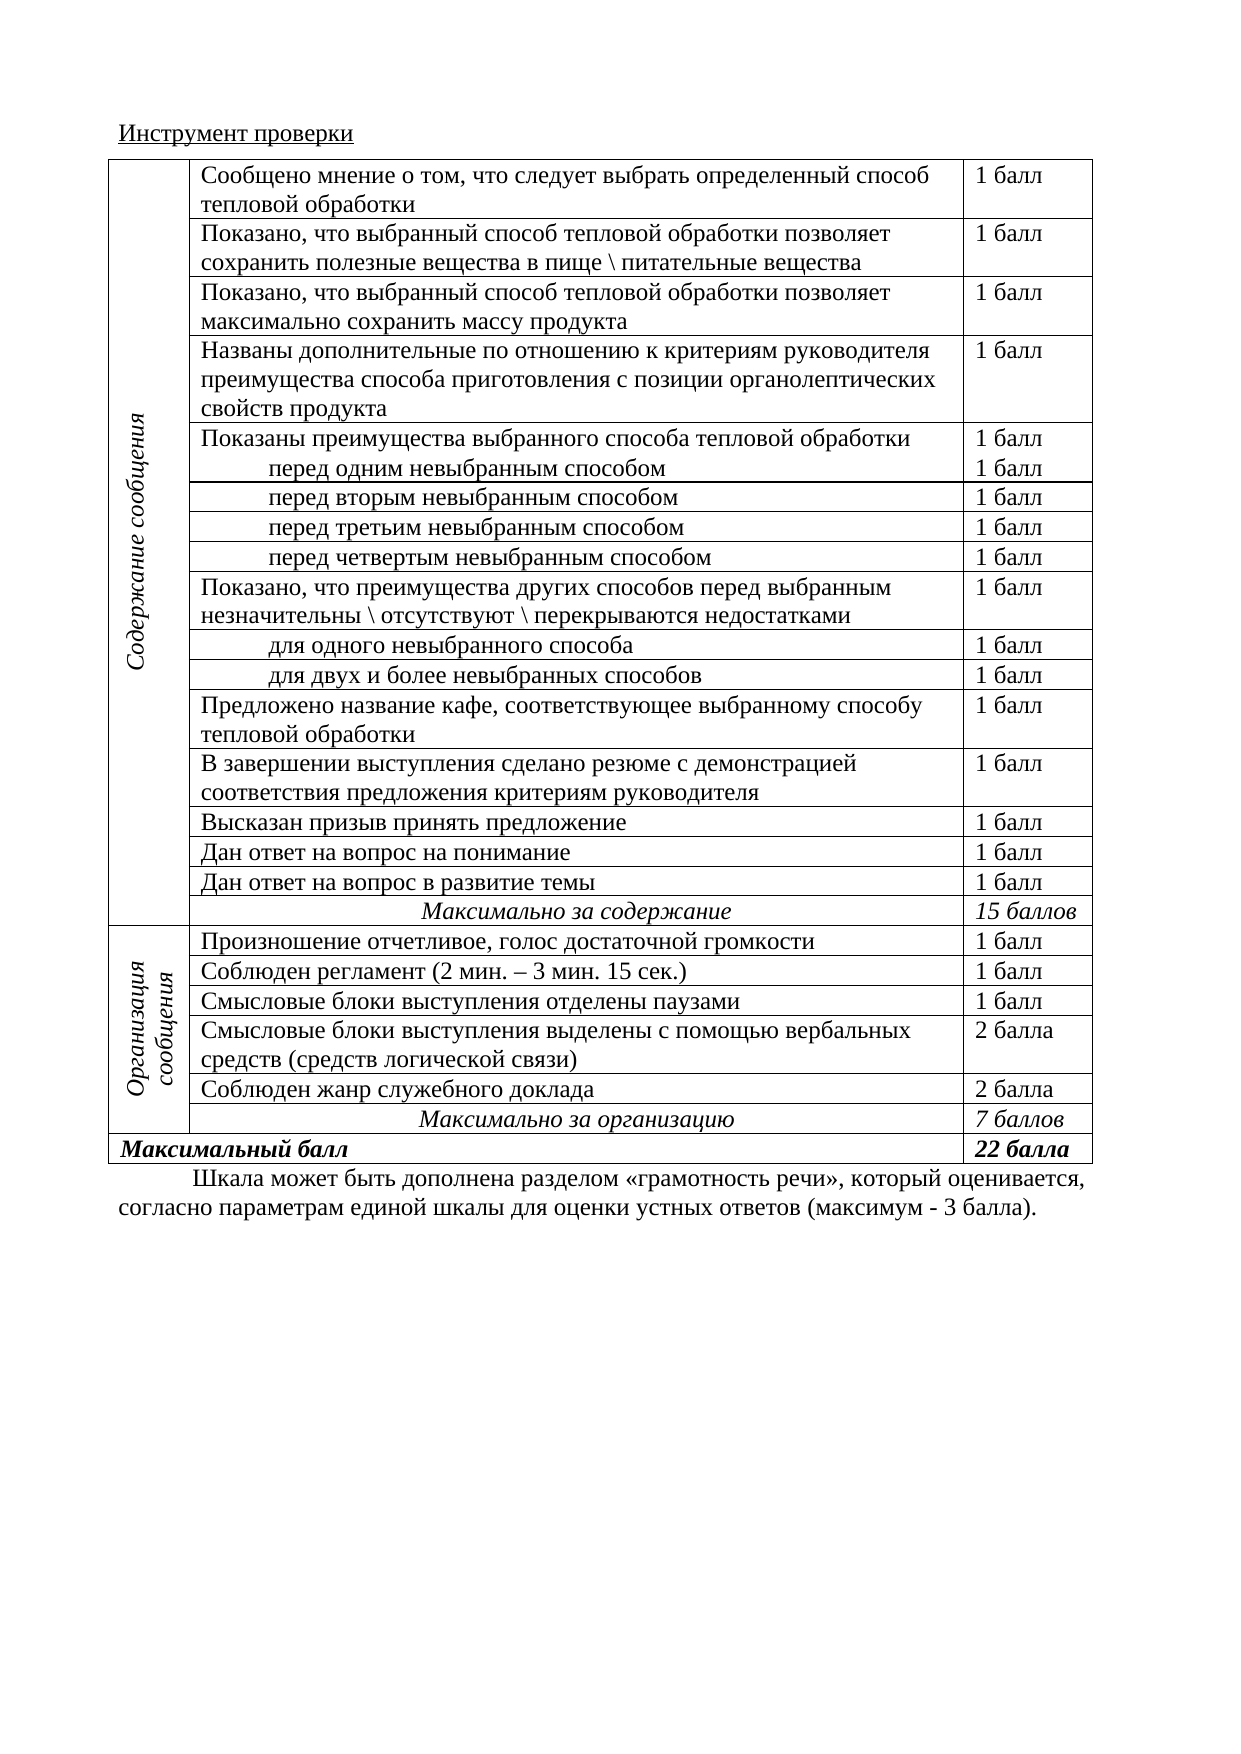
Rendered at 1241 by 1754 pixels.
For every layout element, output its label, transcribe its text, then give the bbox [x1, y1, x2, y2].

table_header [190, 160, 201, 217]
table_cell 1 балл [964, 572, 1092, 629]
table_cell 1 балл [964, 512, 1092, 541]
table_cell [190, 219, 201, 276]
table_cell Произношение отчетливое, голос достаточной громкости [190, 926, 963, 955]
table_header Содержание сообщения [109, 160, 189, 925]
table_cell Показаны преимущества выбранного способа тепловой обработки [190, 423, 963, 452]
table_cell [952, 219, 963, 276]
table_cell Дан ответ на вопрос на понимание [190, 837, 963, 866]
table_cell 1 балл [964, 277, 1092, 334]
table_cell 1 балл [964, 749, 1092, 806]
table_header 1 балл [964, 160, 1092, 217]
table_cell 1 балл [964, 483, 1092, 511]
table_cell В завершении выступления сделано резюме с демонстрацией соответствия предложения критериям руководителя [190, 749, 963, 806]
table_cell Высказан призыв принять предложение [190, 807, 963, 836]
table_cell перед вторым невыбранным способом [190, 483, 963, 511]
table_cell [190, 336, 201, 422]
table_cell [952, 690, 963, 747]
table_cell Соблюден регламент (2 мин. – 3 мин. 15 сек.) [190, 956, 963, 985]
table_cell 1 балл [964, 452, 1092, 481]
table_cell Дан ответ на вопрос в развитие темы [190, 867, 963, 895]
table_cell 22 балла [964, 1134, 1092, 1162]
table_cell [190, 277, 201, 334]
table_cell для двух и более невыбранных способов [190, 660, 963, 689]
table_cell Показано, что преимущества других способов перед выбранным незначительны \ отсутствуют \ перекрываются недостатками [190, 572, 963, 629]
table_cell 15 баллов [964, 896, 1092, 925]
table_cell Организация сообщения [109, 926, 189, 1133]
table_cell 1 балл [964, 630, 1092, 659]
table_cell 1 балл [964, 986, 1092, 1014]
table_cell 1 балл [964, 807, 1092, 836]
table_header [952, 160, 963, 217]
text Инструмент проверки [118, 118, 1122, 147]
table_cell для одного невыбранного способа [190, 630, 963, 659]
table_cell перед третьим невыбранным способом [190, 512, 963, 541]
table_cell перед четвертым невыбранным способом [190, 542, 963, 571]
table_cell Смысловые блоки выступления отделены паузами [190, 986, 963, 1014]
table_cell 1 балл [964, 690, 1092, 747]
table_cell 1 балл [964, 956, 1092, 985]
table_cell Максимально за содержание [190, 896, 963, 925]
table_cell 2 балла [964, 1016, 1092, 1073]
table_cell 1 балл [964, 336, 1092, 422]
table_cell Соблюден жанр служебного доклада [190, 1074, 963, 1103]
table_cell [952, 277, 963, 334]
table_cell 1 балл [964, 926, 1092, 955]
text Шкала может быть дополнена разделом «грамотность речи», который оценивается, согласно параметрам единой шкалы для оценки устных ответов (максимум - 3 балла). [118, 1163, 1122, 1221]
table_cell перед одним невыбранным способом [190, 452, 963, 481]
table_cell 1 балл [964, 219, 1092, 276]
table_cell 1 балл [964, 867, 1092, 895]
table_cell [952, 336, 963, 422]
table_cell Максимально за организацию [190, 1104, 963, 1133]
table_cell Максимальный балл [109, 1134, 963, 1162]
table_cell Смысловые блоки выступления выделены с помощью вербальных средств (средств логической связи) [190, 1016, 963, 1073]
table_cell 7 баллов [964, 1104, 1092, 1133]
table_cell 1 балл [964, 542, 1092, 571]
table_cell 2 балла [964, 1074, 1092, 1103]
table_cell 1 балл [964, 660, 1092, 689]
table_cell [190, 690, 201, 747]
table_cell 1 балл [964, 423, 1092, 452]
table_cell 1 балл [964, 837, 1092, 866]
